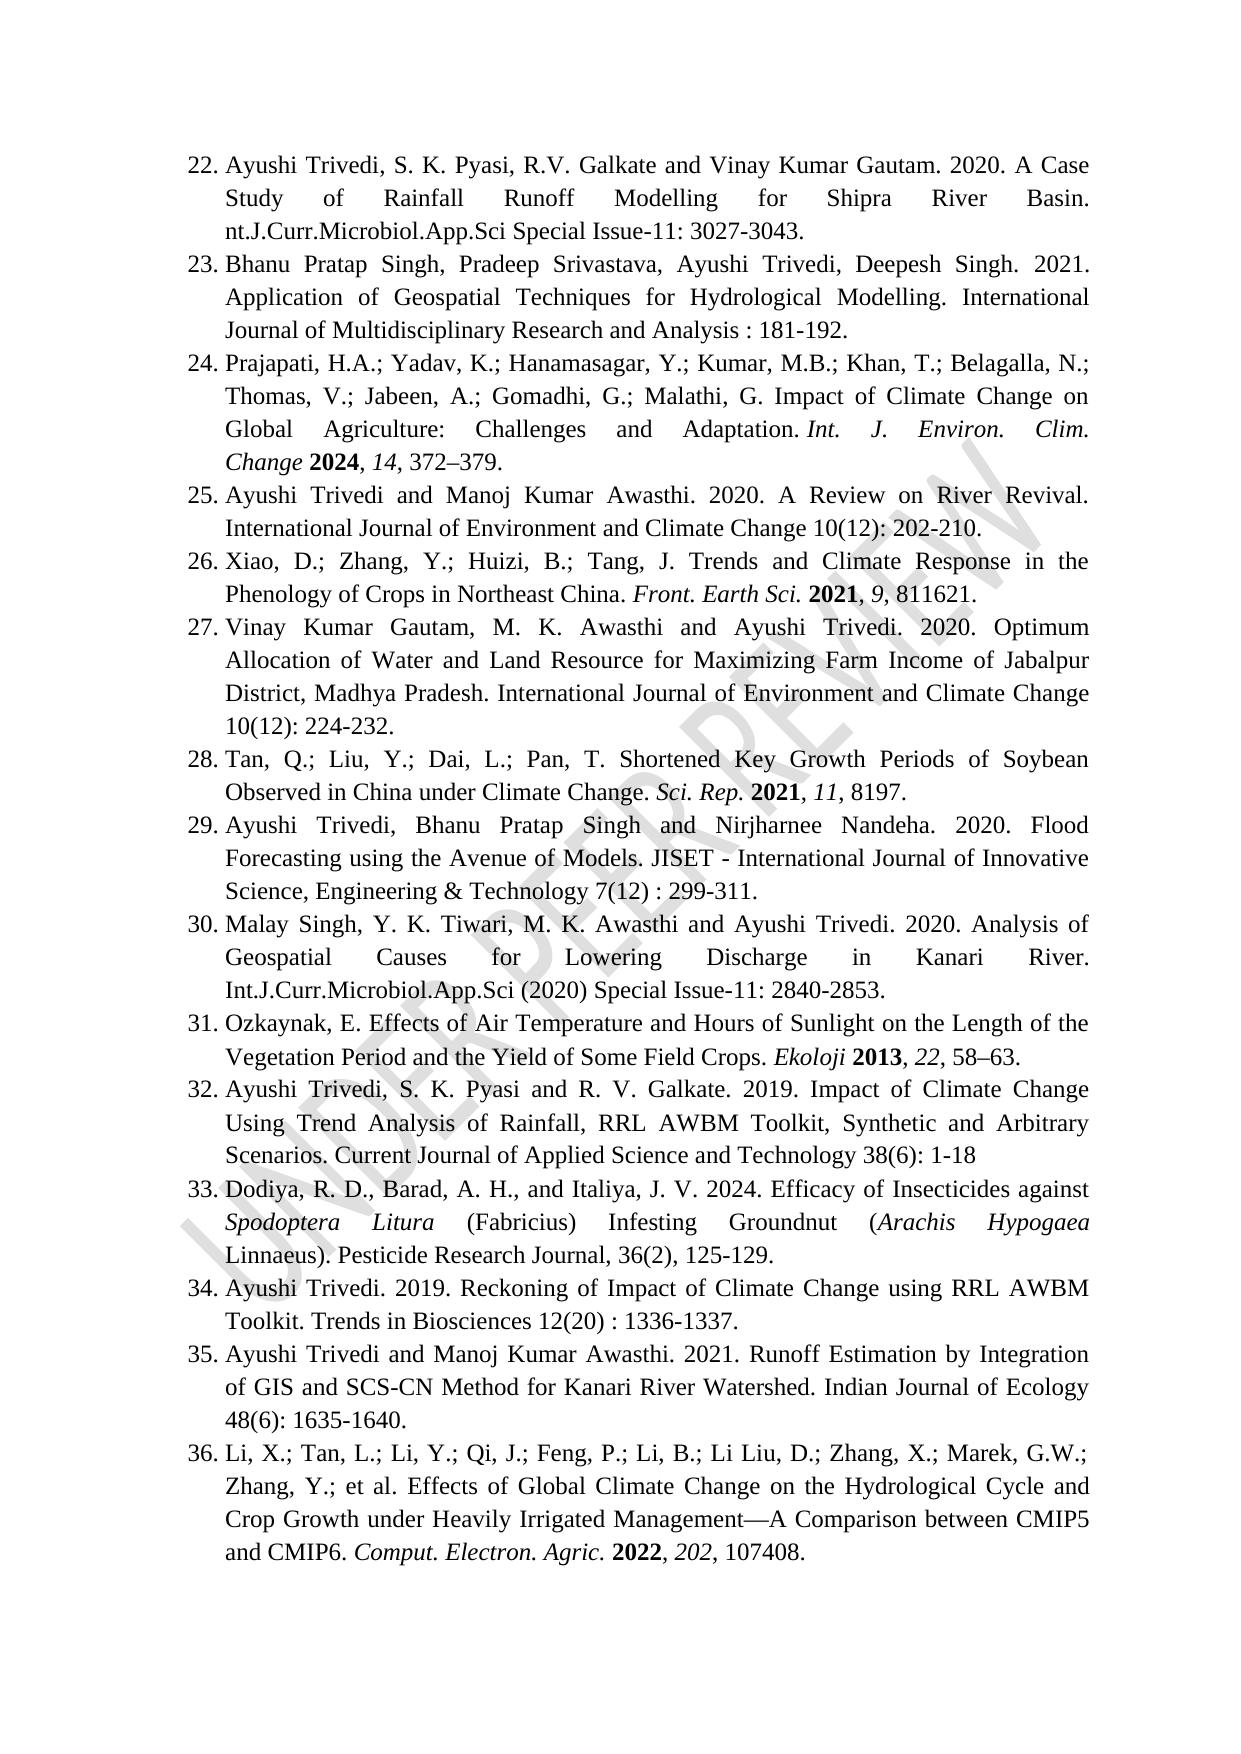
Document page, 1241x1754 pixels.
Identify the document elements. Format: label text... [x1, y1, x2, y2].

list Ayushi Trivedi, Bhanu Pratap Singh and Nirjharnee Nandeha. 2020. Flood Forecasting using the Avenue of Models. JISET - International Journal of Innovative Science, Engineering & Technology 7(12) : 299-311. [187, 810, 1090, 905]
list Prajapati, H.A.; Yadav, K.; Hanamasagar, Y.; Kumar, M.B.; Khan, T.; Belagalla, N.; Thomas, V.; Jabeen, A.; Gomadhi, G.; Malathi, G. Impact of Climate Change on Global Agriculture: Challenges and Adaptation. Int. J. Environ. Clim. Change 2024, 14, 372–379. [187, 348, 1090, 476]
list Malay Singh, Y. K. Tiwari, M. K. Awasthi and Ayushi Trivedi. 2020. Analysis of Geospatial Causes for Lowering Discharge in Kanari River. Int.J.Curr.Microbiol.App.Sci (2020) Special Issue-11: 2840-2853. [187, 909, 1090, 1004]
list Ayushi Trivedi, S. K. Pyasi and R. V. Galkate. 2019. Impact of Climate Change Using Trend Analysis of Rainfall, RRL AWBM Toolkit, Synthetic and Arbitrary Scenarios. Current Journal of Applied Science and Technology 38(6): 1-18 [187, 1074, 1090, 1169]
list Ayushi Trivedi and Manoj Kumar Awasthi. 2020. A Review on River Revival. International Journal of Environment and Climate Change 10(12): 202-210. [187, 480, 1090, 542]
list Xiao, D.; Zhang, Y.; Huizi, B.; Tang, J. Trends and Climate Response in the Phenology of Crops in Northeast China. Front. Earth Sci. 2021, 9, 811621. [187, 546, 1090, 608]
list Tan, Q.; Liu, Y.; Dai, L.; Pan, T. Shortened Key Growth Periods of Soybean Observed in China under Climate Change. Sci. Rep. 2021, 11, 8197. [187, 744, 1090, 806]
list Dodiya, R. D., Barad, A. H., and Italiya, J. V. 2024. Efficacy of Insecticides against Spodoptera Litura (Fabricius) Infesting Groundnut (Arachis Hypogaea Linnaeus). Pesticide Research Journal, 36(2), 125-129. [187, 1174, 1090, 1268]
list Ayushi Trivedi and Manoj Kumar Awasthi. 2021. Runoff Estimation by Integration of GIS and SCS-CN Method for Kanari River Watershed. Indian Journal of Ecology 48(6): 1635-1640. [187, 1339, 1090, 1433]
list Bhanu Pratap Singh, Pradeep Srivastava, Ayushi Trivedi, Deepesh Singh. 2021. Application of Geospatial Techniques for Hydrological Modelling. International Journal of Multidisciplinary Research and Analysis : 181-192. [187, 249, 1090, 344]
list Li, X.; Tan, L.; Li, Y.; Qi, J.; Feng, P.; Li, B.; Li Liu, D.; Zhang, X.; Marek, G.W.; Zhang, Y.; et al. Effects of Global Climate Change on the Hydrological Cycle and Crop Growth under Heavily Irrigated Management—A Comparison between CMIP5 and CMIP6. Comput. Electron. Agric. 2022, 202, 107408. [187, 1438, 1090, 1566]
list Ayushi Trivedi, S. K. Pyasi, R.V. Galkate and Vinay Kumar Gautam. 2020. A Case Study of Rainfall Runoff Modelling for Shipra River Basin. nt.J.Curr.Microbiol.App.Sci Special Issue-11: 3027-3043. [187, 150, 1090, 245]
list Ozkaynak, E. Effects of Air Temperature and Hours of Sunlight on the Length of the Vegetation Period and the Yield of Some Field Crops. Ekoloji 2013, 22, 58–63. [187, 1008, 1090, 1070]
list Ayushi Trivedi. 2019. Reckoning of Impact of Climate Change using RRL AWBM Toolkit. Trends in Biosciences 12(20) : 1336-1337. [187, 1273, 1090, 1334]
list Vinay Kumar Gautam, M. K. Awasthi and Ayushi Trivedi. 2020. Optimum Allocation of Water and Land Resource for Maximizing Farm Income of Jabalpur District, Madhya Pradesh. International Journal of Environment and Climate Change 10(12): 224-232. [187, 612, 1090, 740]
